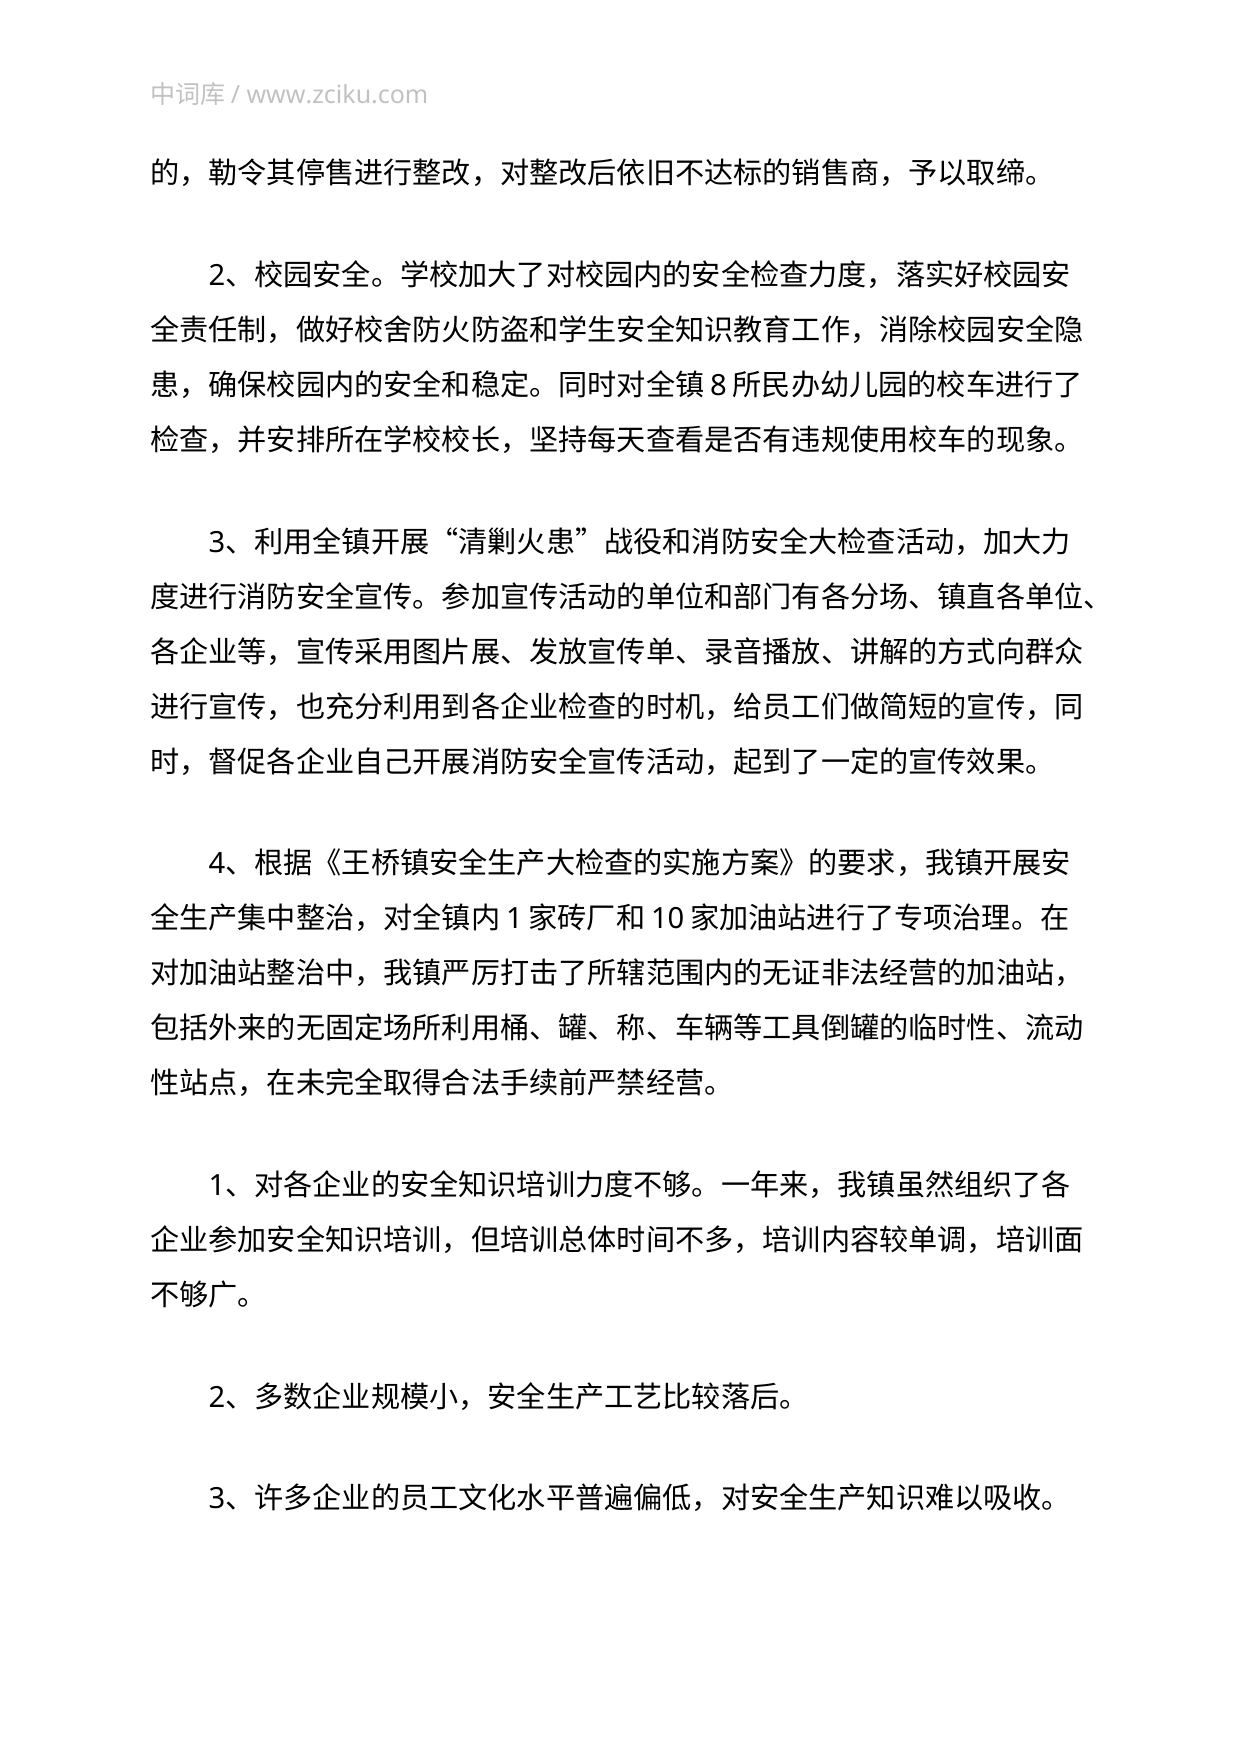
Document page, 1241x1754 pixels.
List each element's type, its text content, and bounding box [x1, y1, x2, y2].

text 2、校园安全。学校加大了对校园内的安全检查力度，落实好校园安全责任制，做好校舍防火防盗和学生安全知识教育工作，消除校园安全隐患，确保校园内的安全和稳定。同时对全镇8所民办幼儿园的校车进行了检查，并安排所在学校校长，坚持每天查看是否有违规使用校车的现象。 [150, 252, 1090, 459]
text 2、多数企业规模小，安全生产工艺比较落后。 [150, 1373, 1090, 1416]
text 3、利用全镇开展“清剿火患”战役和消防安全大检查活动，加大力度进行消防安全宣传。参加宣传活动的单位和部门有各分场、镇直各单位、各企业等，宣传采用图片展、发放宣传单、录音播放、讲解的方式向群众进行宣传，也充分利用到各企业检查的时机，给员工们做简短的宣传，同时，督促各企业自己开展消防安全宣传活动，起到了一定的宣传效果。 [150, 518, 1090, 780]
text 4、根据《王桥镇安全生产大检查的实施方案》的要求，我镇开展安全生产集中整治，对全镇内1家砖厂和10家加油站进行了专项治理。在对加油站整治中，我镇严厉打击了所辖范围内的无证非法经营的加油站，包括外来的无固定场所利用桶、罐、称、车辆等工具倒罐的临时性、流动性站点，在未完全取得合法手续前严禁经营。 [150, 840, 1090, 1102]
text 3、许多企业的员工文化水平普遍偏低，对安全生产知识难以吸收。 [150, 1475, 1090, 1517]
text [150, 150, 1090, 192]
text 1、对各企业的安全知识培训力度不够。一年来，我镇虽然组织了各企业参加安全知识培训，但培训总体时间不多，培训内容较单调，培训面不够广。 [150, 1161, 1090, 1314]
